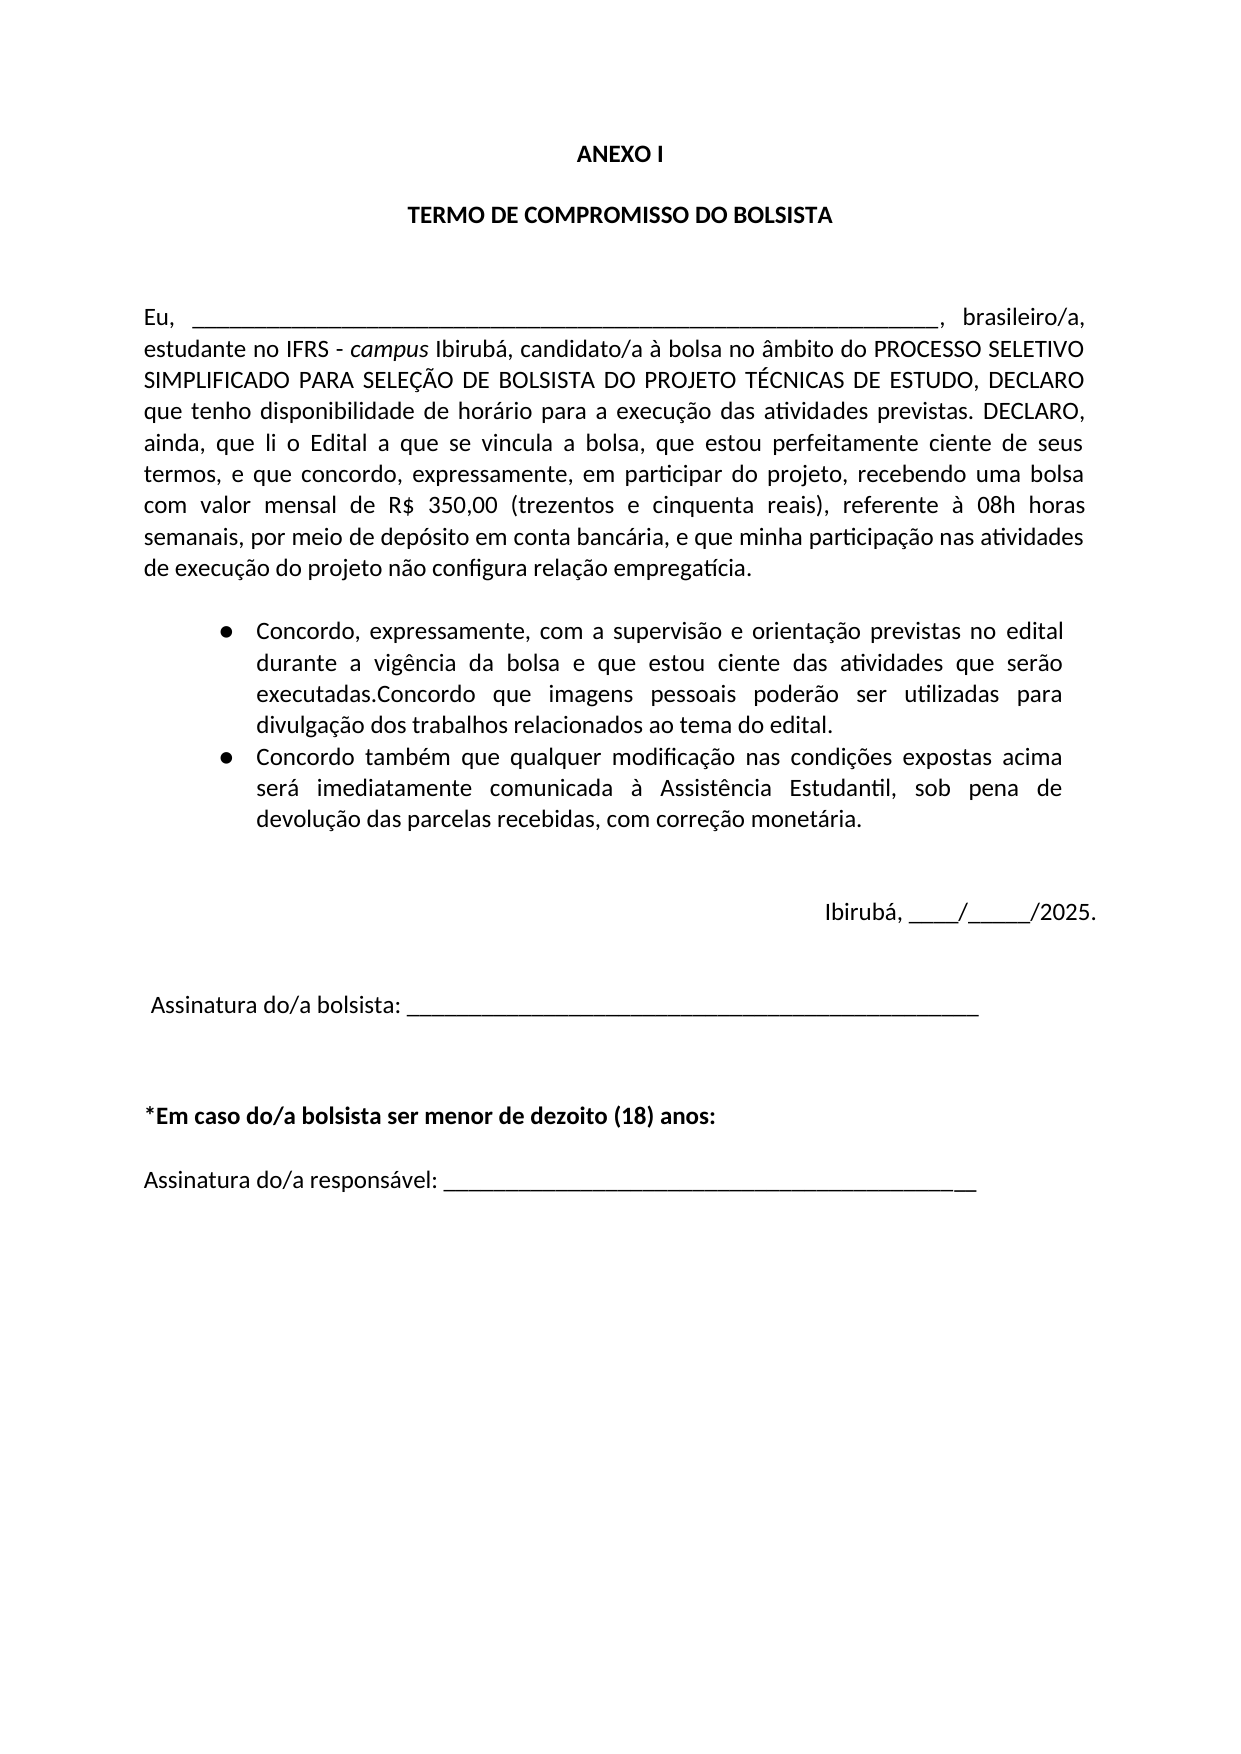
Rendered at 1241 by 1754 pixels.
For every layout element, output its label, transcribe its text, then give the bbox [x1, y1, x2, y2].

text Eu, ____________________________________________________________, brasileiro/a, estudante no IFRS - campus Ibirubá, candidato/a à bolsa no âmbito do PROCESSO SELETIVO SIMPLIFICADO PARA SELEÇÃO DE BOLSISTA DO PROJETO TÉCNICAS DE ESTUDO, DECLARO que tenho disponibilidade de horário para a execução das atividades previstas. DECLARO, ainda, que li o Edital a que se vincula a bolsa, que estou perfeitamente ciente de seus termos, e que concordo, expressamente, em participar do projeto, recebendo uma bolsa com valor mensal de R$ 350,00 (trezentos e cinquenta reais), referente à 08h horas semanais, por meio de depósito em conta bancária, e que minha participação nas atividades de execução do projeto não configura relação empregatícia. [143, 301, 1085, 583]
text Assinatura do/a bolsista: ______________________________________________ [151, 989, 1111, 1019]
subtitle *Em caso do/a bolsista ser menor de dezoito (18) anos: [143, 1100, 1111, 1131]
subtitle ANEXO I [208, 138, 1032, 169]
list Concordo também que qualquer modificação nas condições expostas acima será imediatamente comunicada à Assistência Estudantil, sob pena de devolução das parcelas recebidas, com correção monetária. [219, 741, 1064, 834]
list Concordo, expressamente, com a supervisão e orientação previstas no edital durante a vigência da bolsa e que estou ciente das atividades que serão executadas.Concordo que imagens pessoais poderão ser utilizadas para divulgação dos trabalhos relacionados ao tema do edital. [219, 615, 1064, 740]
text TERMO DE COMPROMISSO DO BOLSISTA [208, 199, 1032, 230]
text Assinatura do/a responsável: ___________________________________________ [143, 1162, 1111, 1196]
text Ibirubá, ____/_____/2025. [106, 897, 1097, 927]
